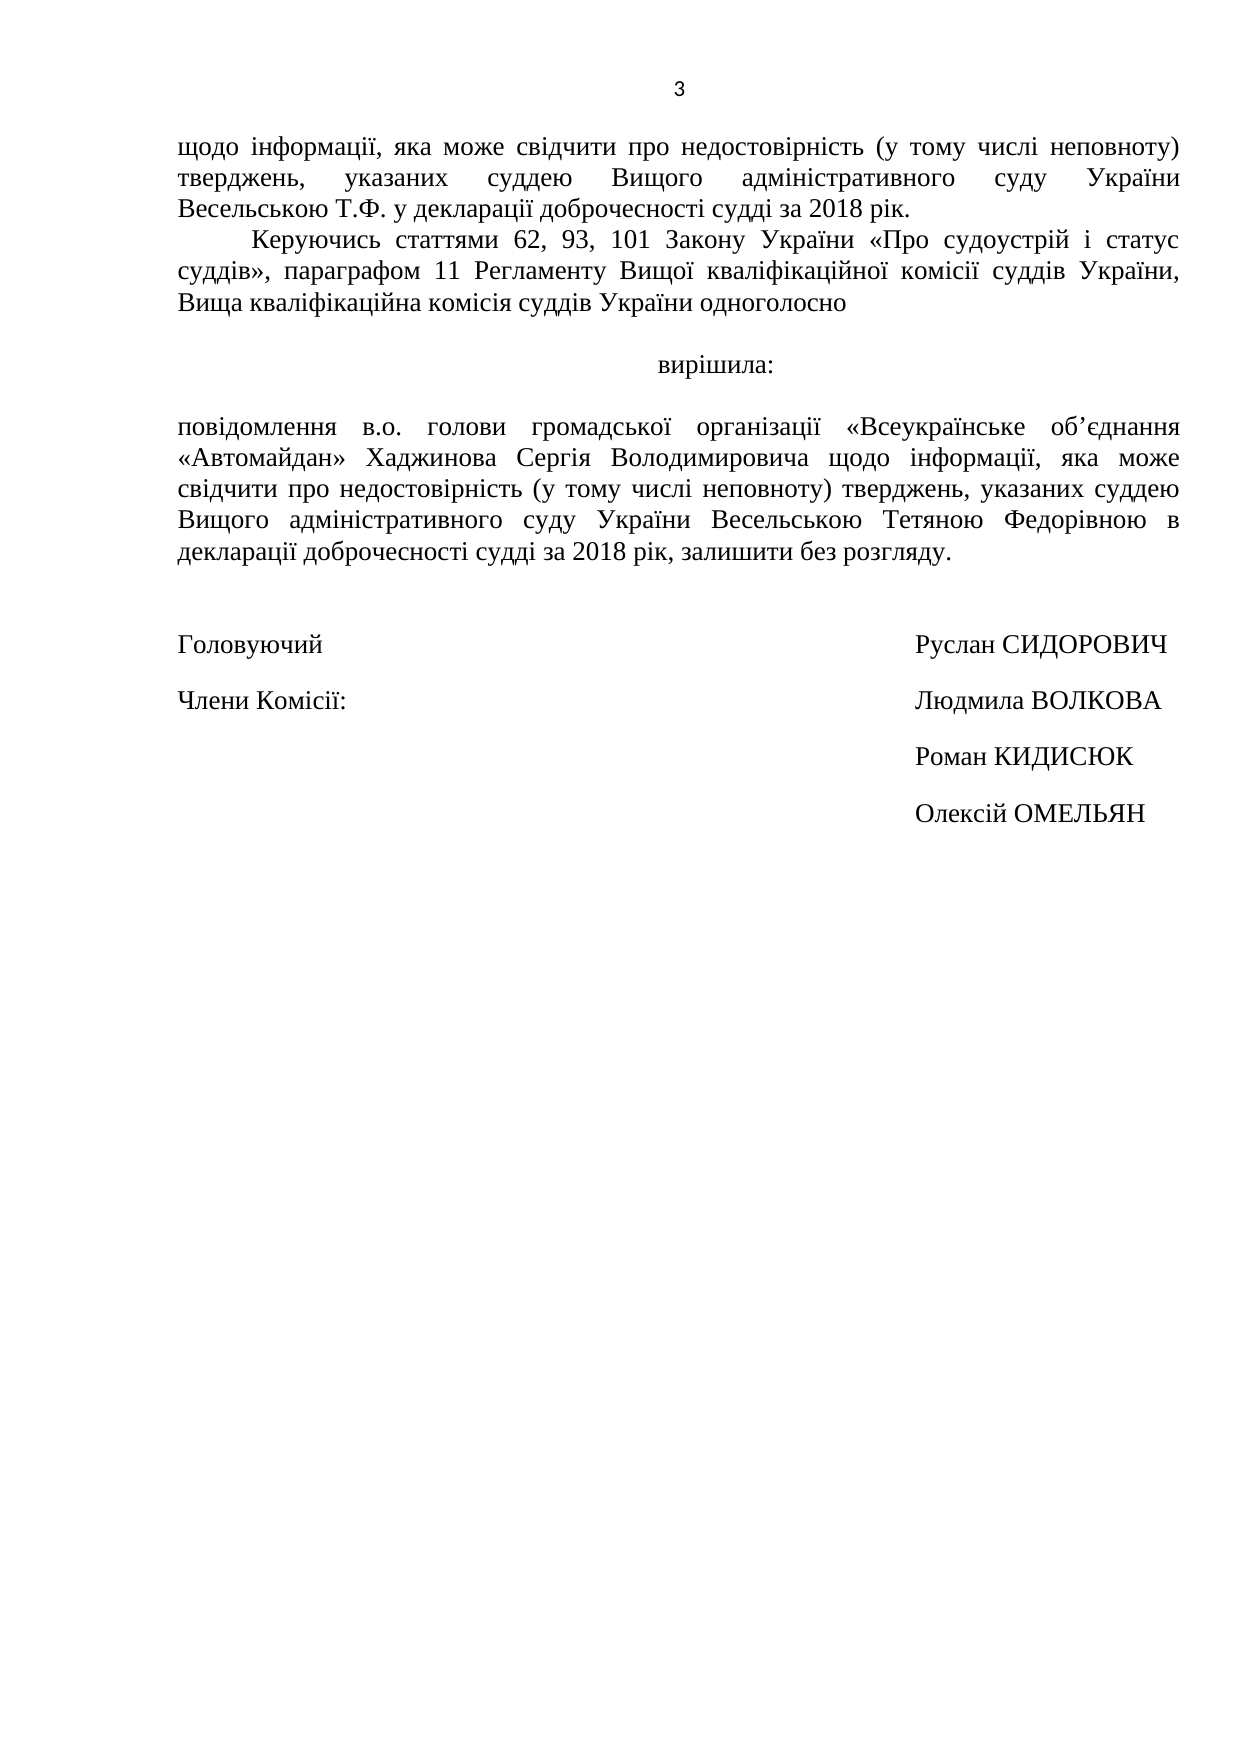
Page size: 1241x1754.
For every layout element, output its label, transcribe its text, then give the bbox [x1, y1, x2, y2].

text Члени Комісії: Людмила ВОЛКОВА [177, 684, 1181, 716]
text Керуючись статтями 62, 93, 101 Закону України «Про судоустрій і статус суддів», параграфом 11 Регламенту Вищої кваліфікаційної комісії суддів України, Вища кваліфікаційна комісія суддів України одноголосно [177, 223, 1181, 317]
text Олексій ОМЕЛЬЯН [841, 797, 1181, 828]
text повідомлення в.о. голови громадської організації «Всеукраїнське об’єднання «Автомайдан» Хаджинова Сергія Володимировича щодо інформації, яка може свідчити про недостовірність (у тому числі неповноту) тверджень, указаних суддею Вищого адміністративного суду України Весельською Тетяною Федорівною в декларації доброчесності судді за 2018 рік, залишити без розгляду. [177, 410, 1181, 566]
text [177, 130, 1181, 223]
text вирішила: [177, 348, 1181, 379]
text Головуючий Руслан СИДОРОВИЧ [177, 628, 1181, 659]
text Роман КИДИСЮК [841, 741, 1181, 772]
